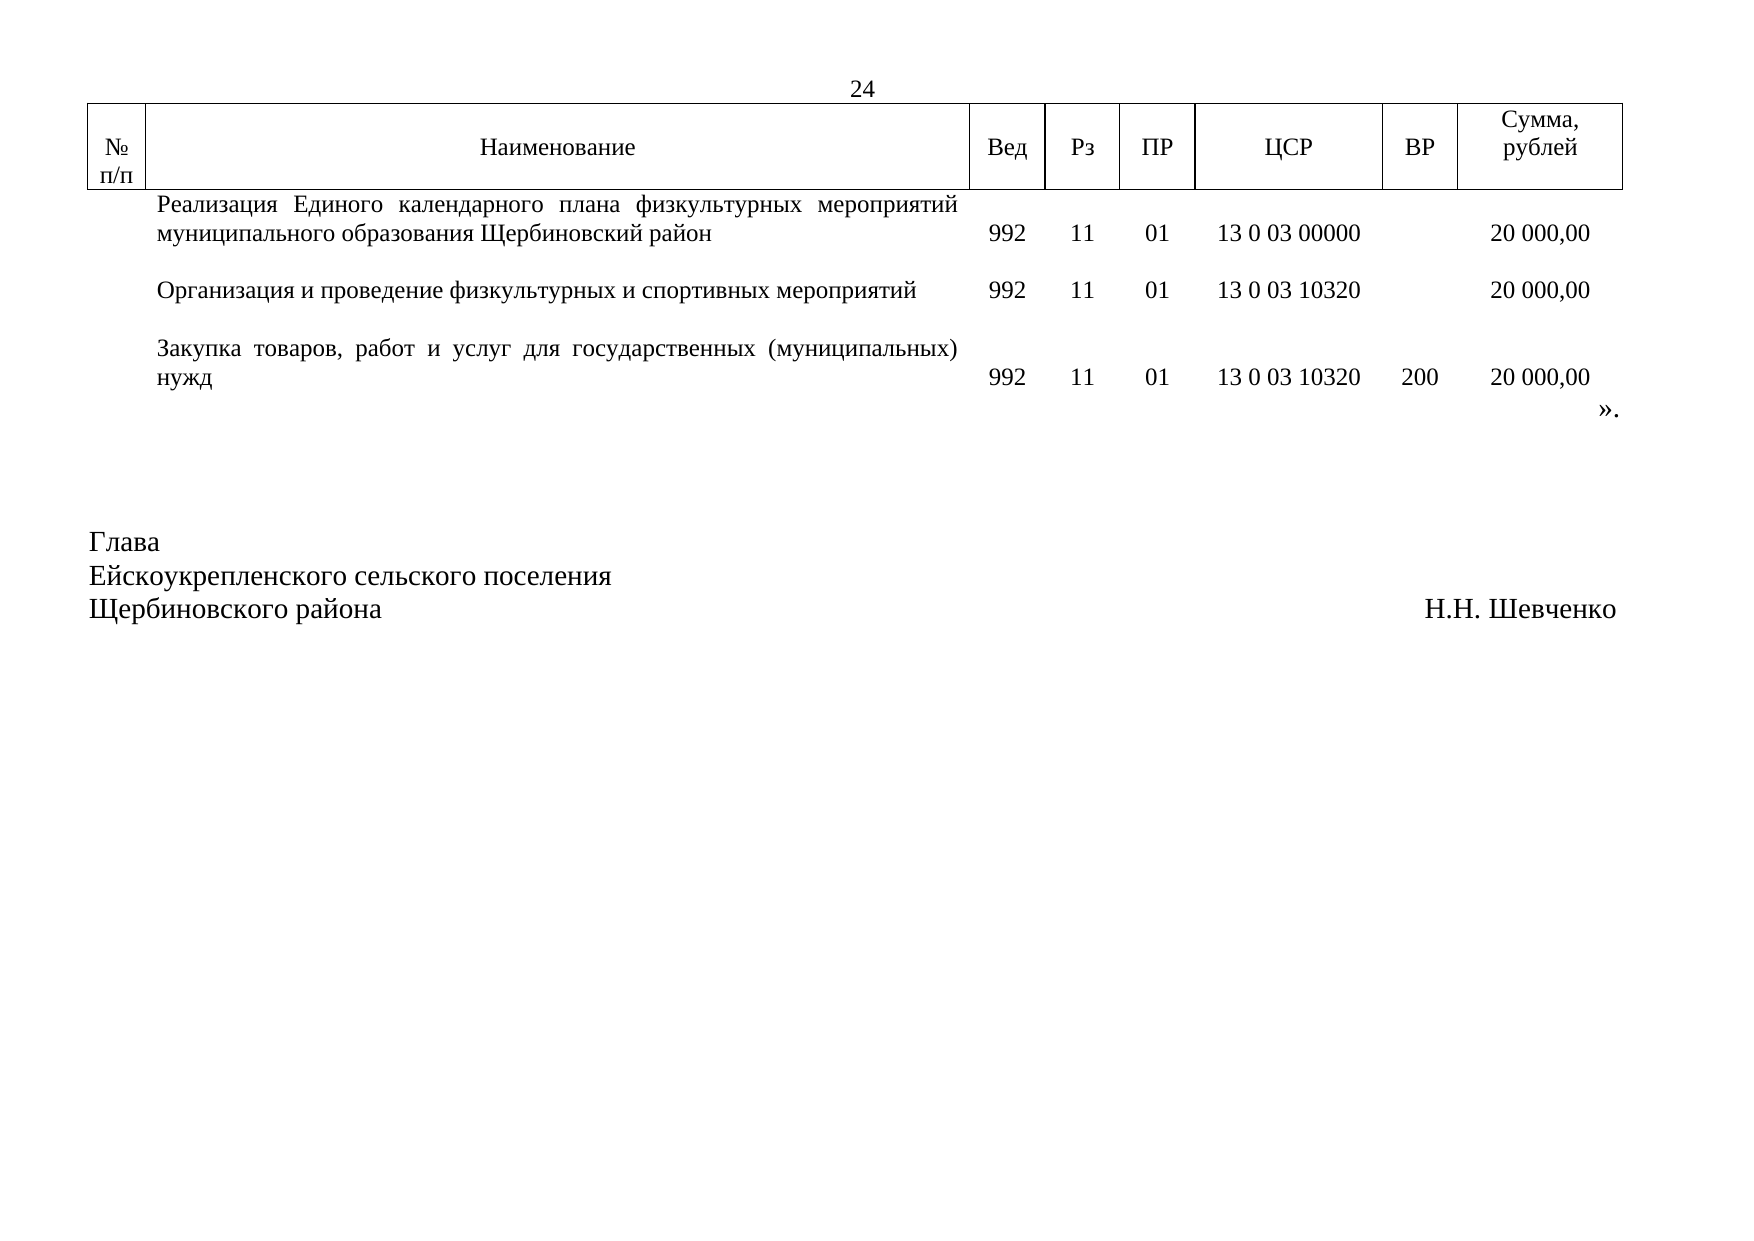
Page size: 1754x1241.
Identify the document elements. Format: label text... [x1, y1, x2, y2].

table_header ВР [1383, 104, 1457, 189]
table_header ПР [1120, 104, 1194, 189]
text Глава [89, 524, 1636, 558]
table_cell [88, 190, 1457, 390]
table_header Рз [1046, 104, 1119, 189]
table_header Наименование [146, 104, 969, 189]
text Ейскоукрепленского сельского поселения [89, 558, 1636, 592]
table_header ЦСР [1196, 104, 1382, 189]
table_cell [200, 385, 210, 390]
table_header Сумма, рублей [1458, 104, 1622, 189]
text Щербиновского района Н.Н. Шевченко [89, 592, 1636, 625]
table_header № п/п [88, 104, 145, 189]
text ». [89, 390, 1636, 424]
table_header Вед [970, 104, 1044, 189]
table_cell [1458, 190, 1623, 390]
